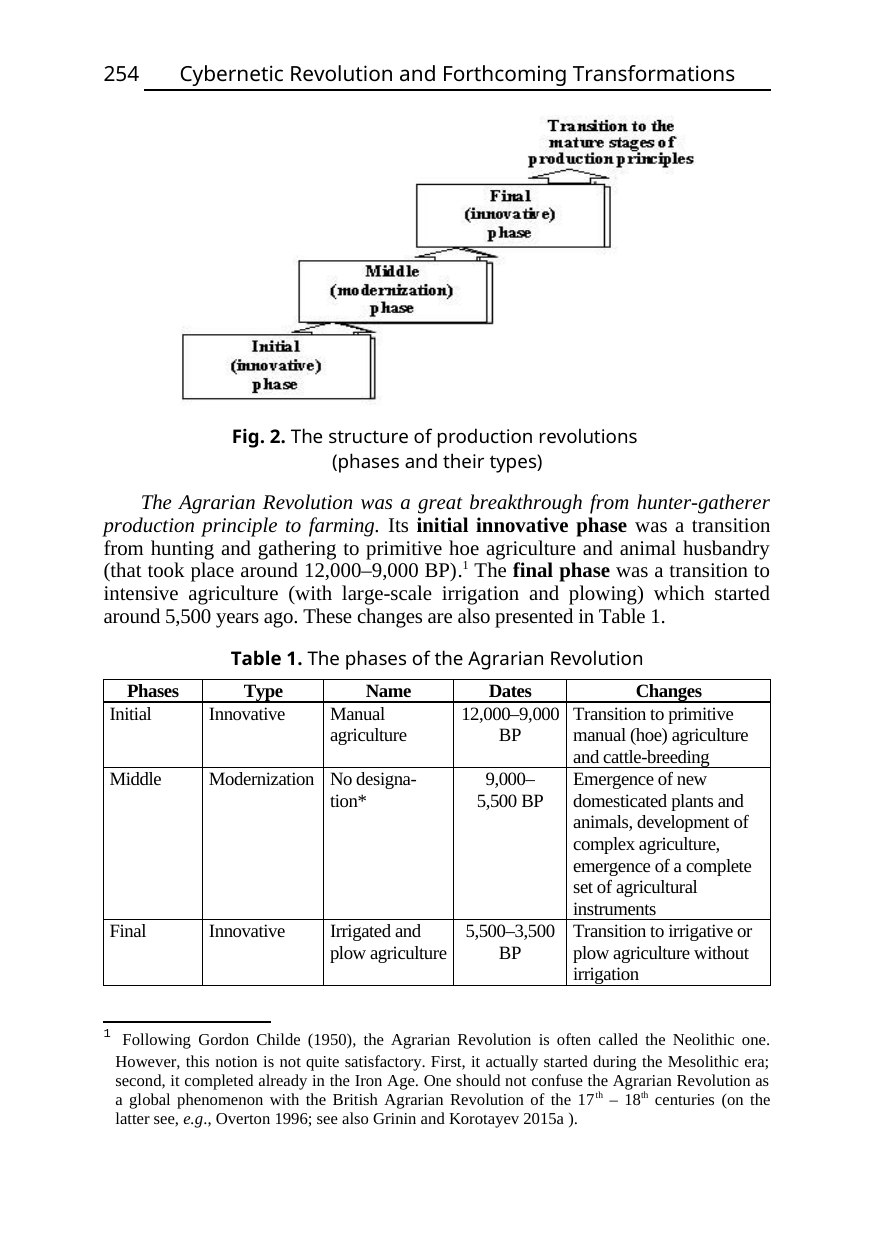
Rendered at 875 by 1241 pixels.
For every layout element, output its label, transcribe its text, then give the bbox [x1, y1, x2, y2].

table_header Dates [454, 680, 566, 701]
table_header Name [324, 680, 453, 701]
table_cell 12,000–9,000 BP [454, 703, 566, 767]
table_cell Final [104, 920, 202, 985]
table_cell Manual agriculture [324, 703, 453, 767]
table_cell 5,500–3,500 BP [454, 920, 566, 985]
table_cell 9,000– 5,500 BP [454, 768, 566, 919]
table_header Type [203, 680, 323, 701]
table_cell Transition to irrigative or plow agriculture without irrigation [567, 920, 770, 985]
table_header Phases [104, 680, 202, 701]
table_cell Innovative [203, 703, 323, 767]
text Table 1. The phases of the Agrarian Revolution [103, 645, 771, 671]
text The Agrarian Revolution was a great breakthrough from hunter-gatherer production principle to farming. Its initial innovative phase was a transition from hunting and gathering to primitive hoe agriculture and animal husbandry (that took place around 12,000–9,000 BP). The final phase was a transition to intensive agriculture (with large-scale irrigation and plowing) which started around 5,500 years ago. These changes are also presented in Table 1. [103, 491, 771, 628]
table_cell Modernization [203, 768, 323, 919]
picture [176, 115, 697, 407]
table_cell No designa-tion* [324, 768, 453, 919]
table_cell Transition to primitive manual (hoe) agriculture and cattle-breeding [567, 703, 770, 767]
table_cell Initial [104, 703, 202, 767]
table_cell Innovative [203, 920, 323, 985]
text Fig. 2. The structure of production revolutions (phases and their types) [103, 423, 771, 474]
table_cell Middle [104, 768, 202, 919]
table_cell Emergence of new domesticated plants and animals, development of complex agriculture, emergence of a complete set of agricultural instruments [567, 768, 770, 919]
table_cell Irrigated and plow agriculture [324, 920, 453, 985]
table_header Changes [567, 680, 770, 701]
